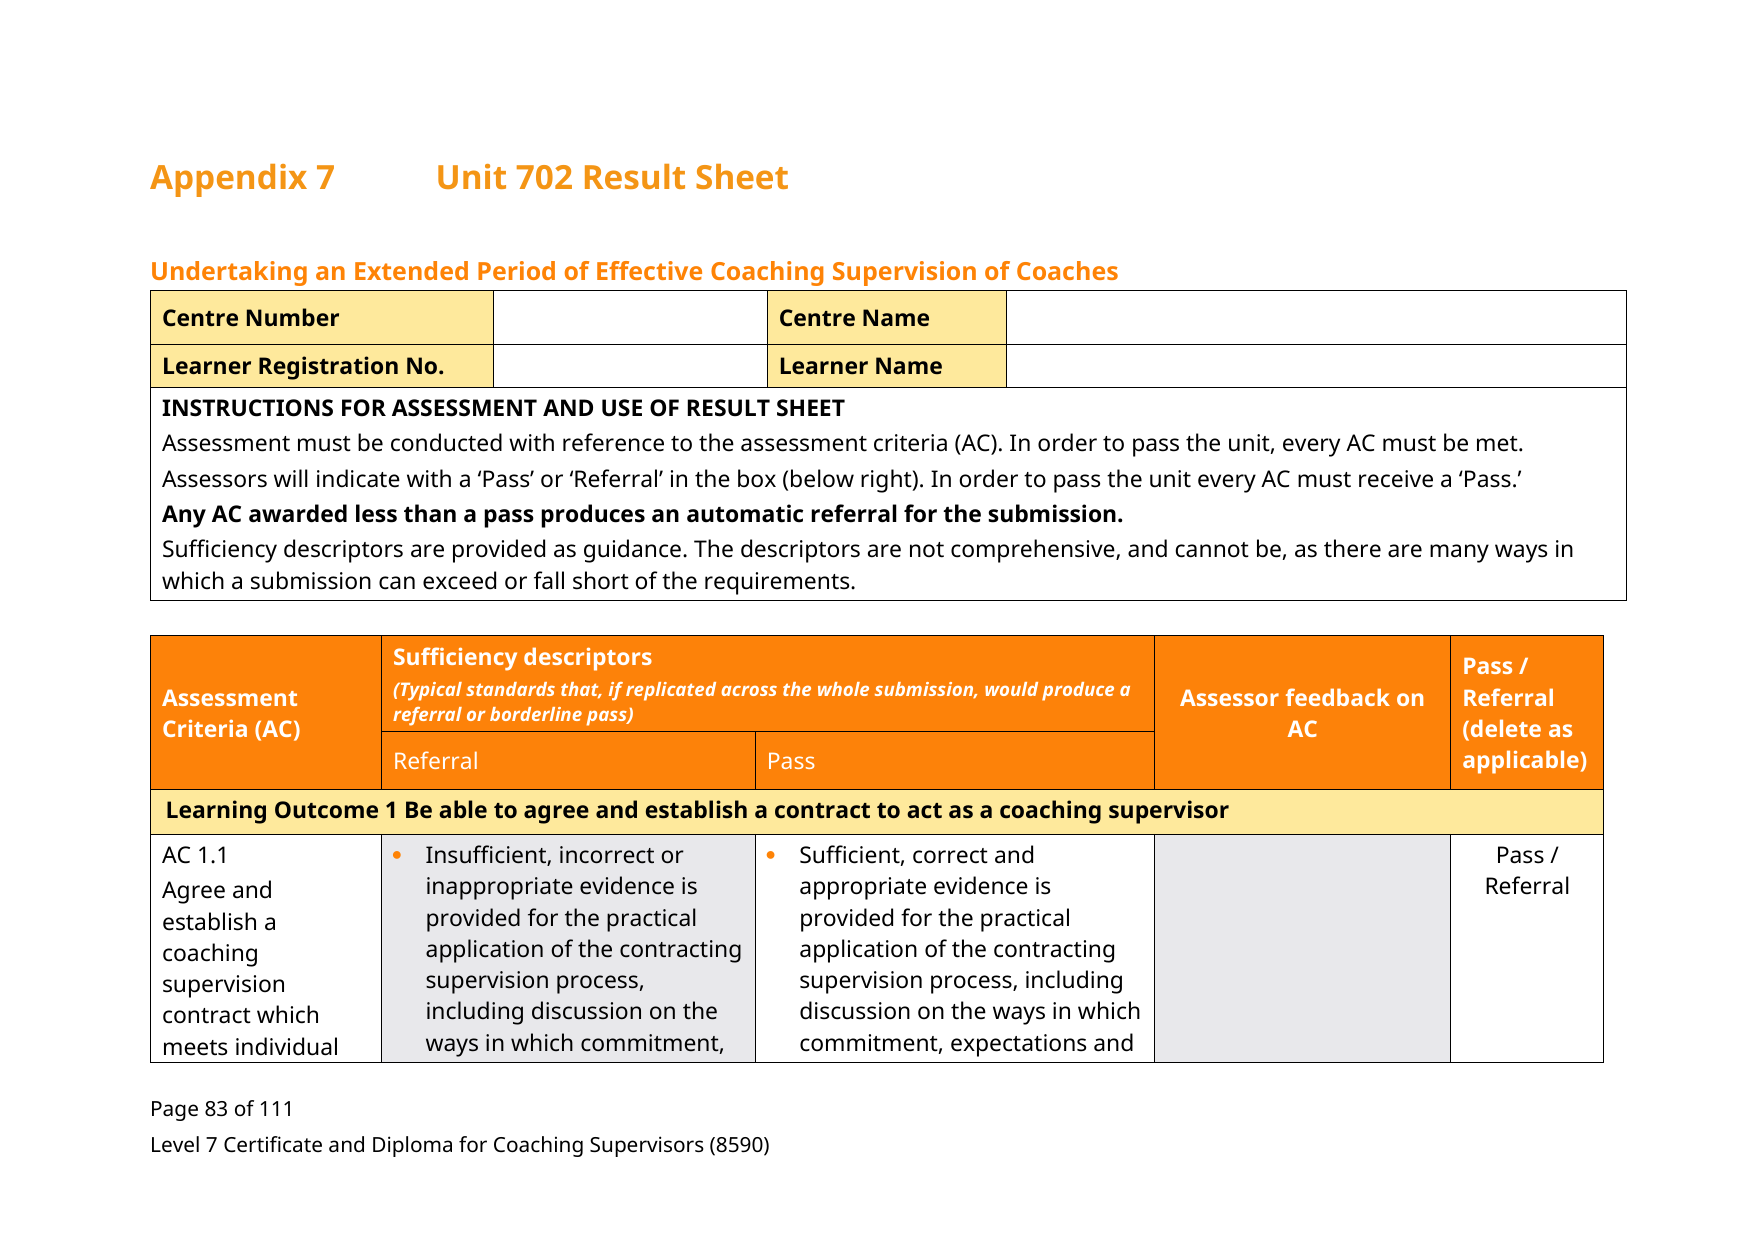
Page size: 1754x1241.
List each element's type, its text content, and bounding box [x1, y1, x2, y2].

table_cell Pass / Referral [1451, 835, 1603, 1062]
table_header Sufficiency descriptors (Typical standards that, if replicated across the whole submission, would produce a referral or borderline pass) [382, 636, 1154, 731]
table_cell [494, 345, 767, 387]
table_cell Referral [382, 732, 755, 789]
table_cell Learner Registration No. [151, 345, 493, 387]
table_cell AC 1.1 Agree and establish a coaching supervision contract which meets individual coach, group and stakeholder requirements [151, 835, 381, 1062]
text Undertaking an Extended Period of Effective Coaching Supervision of Coaches [150, 253, 1604, 287]
table_header Pass / Referral (delete as applicable) [1451, 636, 1603, 789]
table_header Centre Name [768, 291, 1006, 344]
table_cell Learner Name [768, 345, 1006, 387]
table_cell Pass [756, 732, 1154, 789]
table_header Assessment Criteria (AC) [151, 636, 381, 789]
table_header [1007, 291, 1626, 344]
table_header [494, 291, 767, 344]
table_cell [1007, 345, 1626, 387]
table_header Centre Number [151, 291, 493, 344]
table_header Assessor feedback on AC [1155, 636, 1450, 789]
title Appendix 7 Unit 702 Result Sheet [150, 154, 1604, 199]
table_cell [1155, 835, 1450, 1062]
table_cell Learning Outcome 1 Be able to agree and establish a contract to act as a coaching supervisor [151, 790, 1603, 834]
table_cell INSTRUCTIONS FOR ASSESSMENT AND USE OF RESULT SHEET Assessment must be conducted with reference to the assessment criteria (AC). In order to pass the unit, every AC must be met. Assessors will indicate with a ‘Pass’ or ‘Referral’ in the box (below right). In order to pass the unit every AC must receive a ‘Pass.’ Any AC awarded less than a pass produces an automatic referral for the submission. Sufficiency descriptors are provided as guidance. The descriptors are not comprehensive, and cannot be, as there are many ways in which a submission can exceed or fall short of the requirements. [151, 388, 1626, 600]
